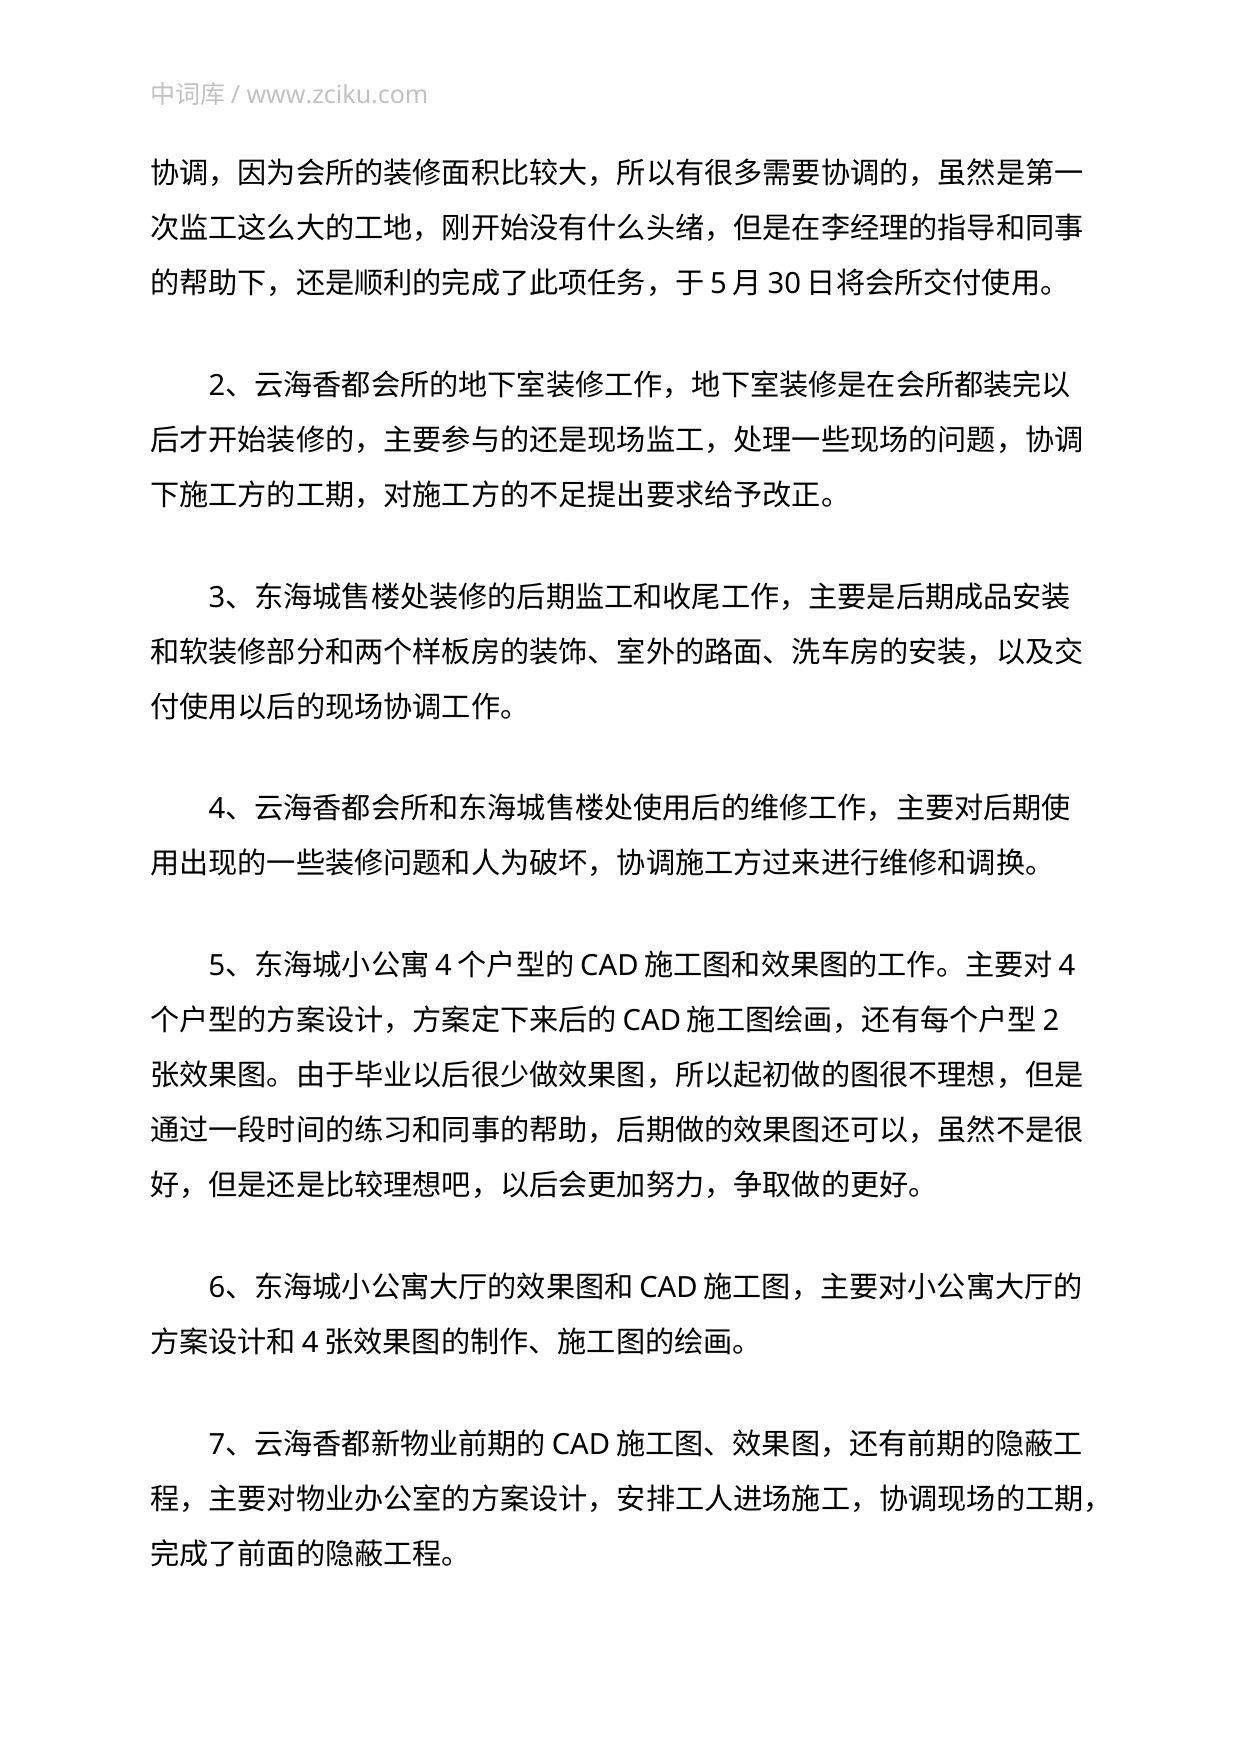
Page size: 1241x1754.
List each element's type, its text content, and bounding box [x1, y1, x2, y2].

text 6、东海城小公寓大厅的效果图和CAD施工图，主要对小公寓大厅的方案设计和4张效果图的制作、施工图的绘画。 [150, 1263, 1090, 1361]
text 3、东海城售楼处装修的后期监工和收尾工作，主要是后期成品安装和软装修部分和两个样板房的装饰、室外的路面、洗车房的安装，以及交付使用以后的现场协调工作。 [150, 573, 1090, 726]
text 5、东海城小公寓4个户型的CAD施工图和效果图的工作。主要对4个户型的方案设计，方案定下来后的CAD施工图绘画，还有每个户型2张效果图。由于毕业以后很少做效果图，所以起初做的图很不理想，但是通过一段时间的练习和同事的帮助，后期做的效果图还可以，虽然不是很好，但是还是比较理想吧，以后会更加努力，争取做的更好。 [150, 942, 1090, 1204]
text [150, 150, 1090, 302]
text 2、云海香都会所的地下室装修工作，地下室装修是在会所都装完以后才开始装修的，主要参与的还是现场监工，处理一些现场的问题，协调下施工方的工期，对施工方的不足提出要求给予改正。 [150, 362, 1090, 514]
text 7、云海香都新物业前期的CAD施工图、效果图，还有前期的隐蔽工程，主要对物业办公室的方案设计，安排工人进场施工，协调现场的工期，完成了前面的隐蔽工程。 [150, 1420, 1090, 1573]
text 4、云海香都会所和东海城售楼处使用后的维修工作，主要对后期使用出现的一些装修问题和人为破坏，协调施工方过来进行维修和调换。 [150, 785, 1090, 882]
